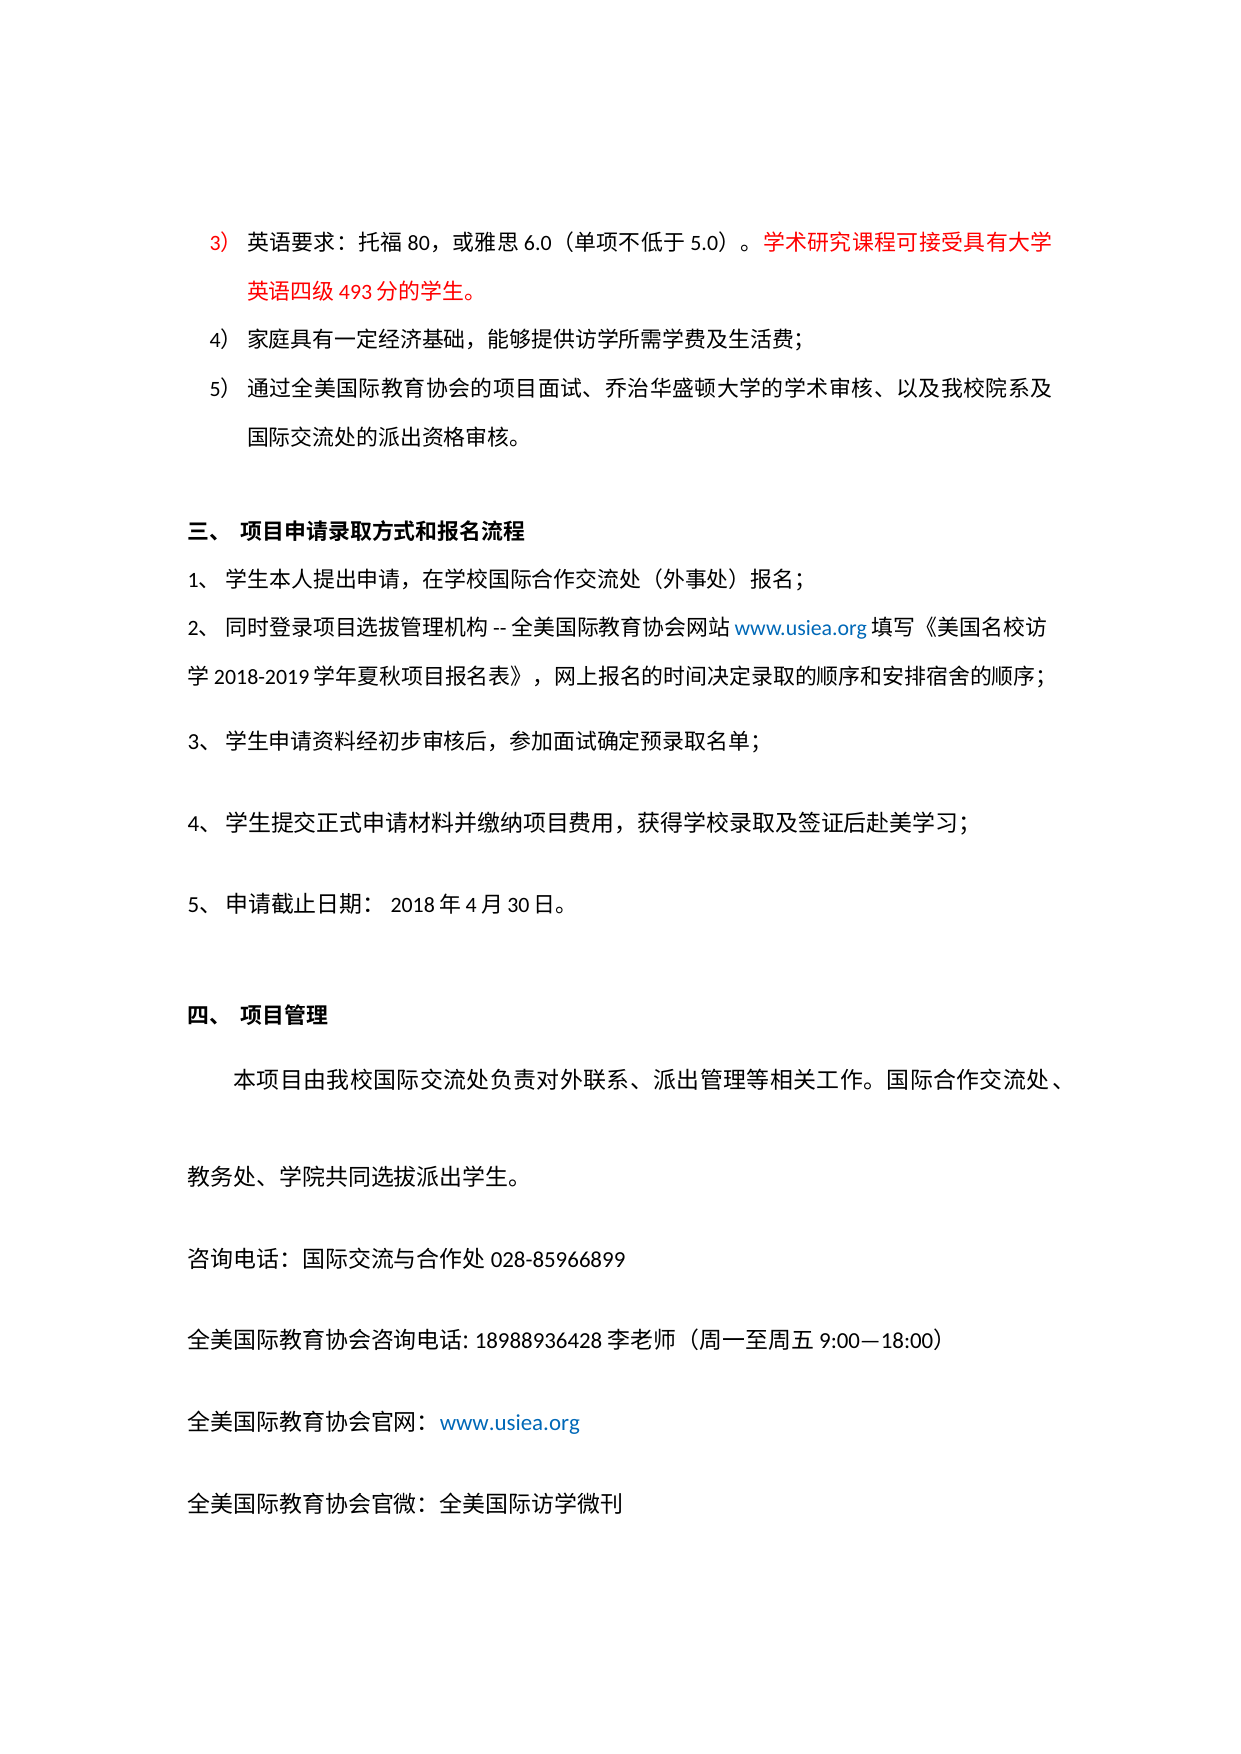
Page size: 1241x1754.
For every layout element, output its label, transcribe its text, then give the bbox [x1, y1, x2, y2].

list 项目申请录取方式和报名流程 [187, 513, 1053, 546]
list 申请截止日期： 2018年4月30日。 [187, 870, 1053, 935]
list 通过全美国际教育协会的项目面试、乔治华盛顿大学的学术审核、以及我校院系及国际交流处的派出资格审核。 [209, 370, 1053, 452]
text 本项目由我校国际交流处负责对外联系、派出管理等相关工作。国际合作交流处、教务处、学院共同选拔派出学生。 [187, 1046, 1053, 1208]
list 英语要求：托福80，或雅思6.0（单项不低于5.0）。学术研究课程可接受具有大学英语四级493分的学生。 [209, 225, 1053, 306]
list 项目管理 [187, 997, 1053, 1030]
list 学生提交正式申请材料并缴纳项目费用，获得学校录取及签证后赴美学习； [187, 788, 1053, 853]
text 咨询电话：国际交流与合作处 028-85966899 [187, 1225, 1053, 1290]
text 1、 学生本人提出申请，在学校国际合作交流处（外事处）报名； [187, 562, 1053, 594]
text 全美国际教育协会咨询电话: 18988936428 李老师（周一至周五 9:00—18:00） [187, 1306, 1053, 1371]
text 全美国际教育协会官网：www.usiea.org [187, 1388, 1053, 1453]
text 全美国际教育协会官微：全美国际访学微刊 [187, 1470, 1053, 1535]
list 学生申请资料经初步审核后，参加面试确定预录取名单； [187, 707, 1053, 772]
list 家庭具有一定经济基础，能够提供访学所需学费及生活费； [209, 322, 1053, 354]
text 2、 同时登录项目选拔管理机构 -- 全美国际教育协会网站www.usiea.org 填写《美国名校访学2018-2019学年夏秋项目报名表》，网上报名的时间决定录取的顺序和安排宿舍的顺序； [187, 610, 1053, 691]
